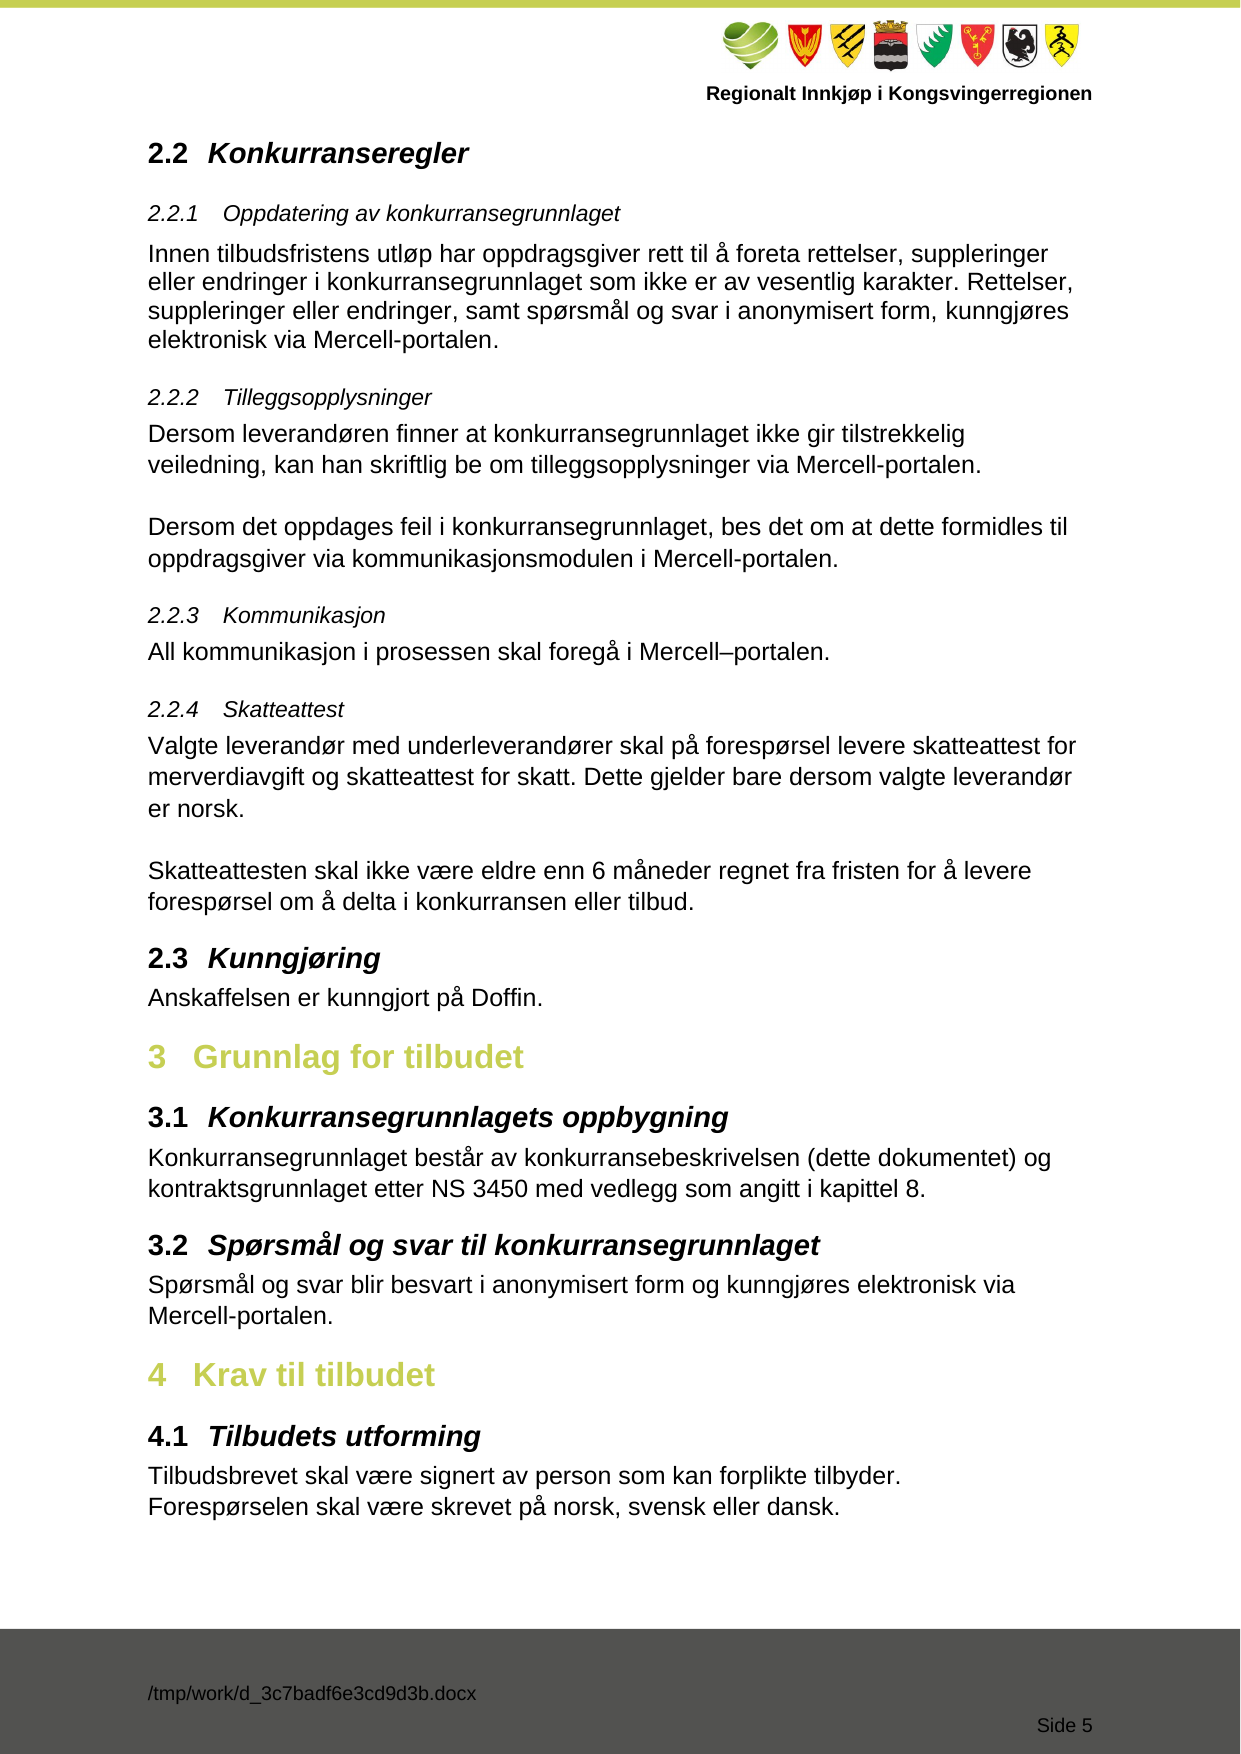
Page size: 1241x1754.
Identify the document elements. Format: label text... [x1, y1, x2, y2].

text Innen tilbudsfristens utløp har oppdragsgiver rett til å foreta rettelser, suppleringer eller endringer i konkurransegrunnlaget som ikke er av vesentlig karakter. Rettelser, suppleringer eller endringer, samt spørsmål og svar i anonymisert form, kunngjøres elektronisk via Mercell-portalen. [148, 238, 1093, 353]
text Tilleggsopplysninger [148, 378, 1093, 410]
subtitle Konkurransegrunnlagets oppbygning [148, 1101, 1093, 1134]
text Tilbudsbrevet skal være signert av person som kan forplikte tilbyder. [148, 1458, 1093, 1489]
text Dersom det oppdages feil i konkurransegrunnlaget, bes det om at dette formidles til oppdragsgiver via kommunikasjonsmodulen i Mercell-portalen. [148, 510, 1093, 572]
picture [721, 20, 1082, 73]
subtitle Spørsmål og svar til konkurransegrunnlaget [148, 1228, 1093, 1261]
text Forespørselen skal være skrevet på norsk, svensk eller dansk. [148, 1489, 1093, 1521]
text Konkurransegrunnlaget består av konkurransebeskrivelsen (dette dokumentet) og kontraktsgrunnlaget etter NS 3450 med vedlegg som angitt i kapittel 8. [148, 1140, 1093, 1203]
text Dersom leverandøren finner at konkurransegrunnlaget ikke gir tilstrekkelig veiledning, kan han skriftlig be om tilleggsopplysninger via Mercell-portalen. [148, 416, 1093, 478]
text Spørsmål og svar blir besvart i anonymisert form og kunngjøres elektronisk via Mercell-portalen. [148, 1268, 1093, 1330]
subtitle Konkurranseregler [148, 136, 1093, 170]
text Oppdatering av konkurransegrunnlaget [148, 195, 1093, 226]
subtitle Grunnlag for tilbudet [148, 1037, 1093, 1076]
text Skatteattest [148, 691, 1093, 722]
text Kommunikasjon [148, 597, 1093, 628]
subtitle Tilbudets utforming [148, 1418, 1093, 1452]
text Valgte leverandør med underleverandører skal på forespørsel levere skatteattest for merverdiavgift og skatteattest for skatt. Dette gjelder bare dersom valgte leverandør er norsk. [148, 728, 1093, 822]
subtitle Kunngjøring [148, 941, 1093, 974]
text All kommunikasjon i prosessen skal foregå i Mercell–portalen. [148, 635, 1093, 666]
text Skatteattesten skal ikke være eldre enn 6 måneder regnet fra fristen for å levere forespørsel om å delta i konkurransen eller tilbud. [148, 853, 1093, 916]
text Anskaffelsen er kunngjort på Doffin. [148, 981, 1093, 1012]
subtitle Krav til tilbudet [148, 1355, 1093, 1393]
